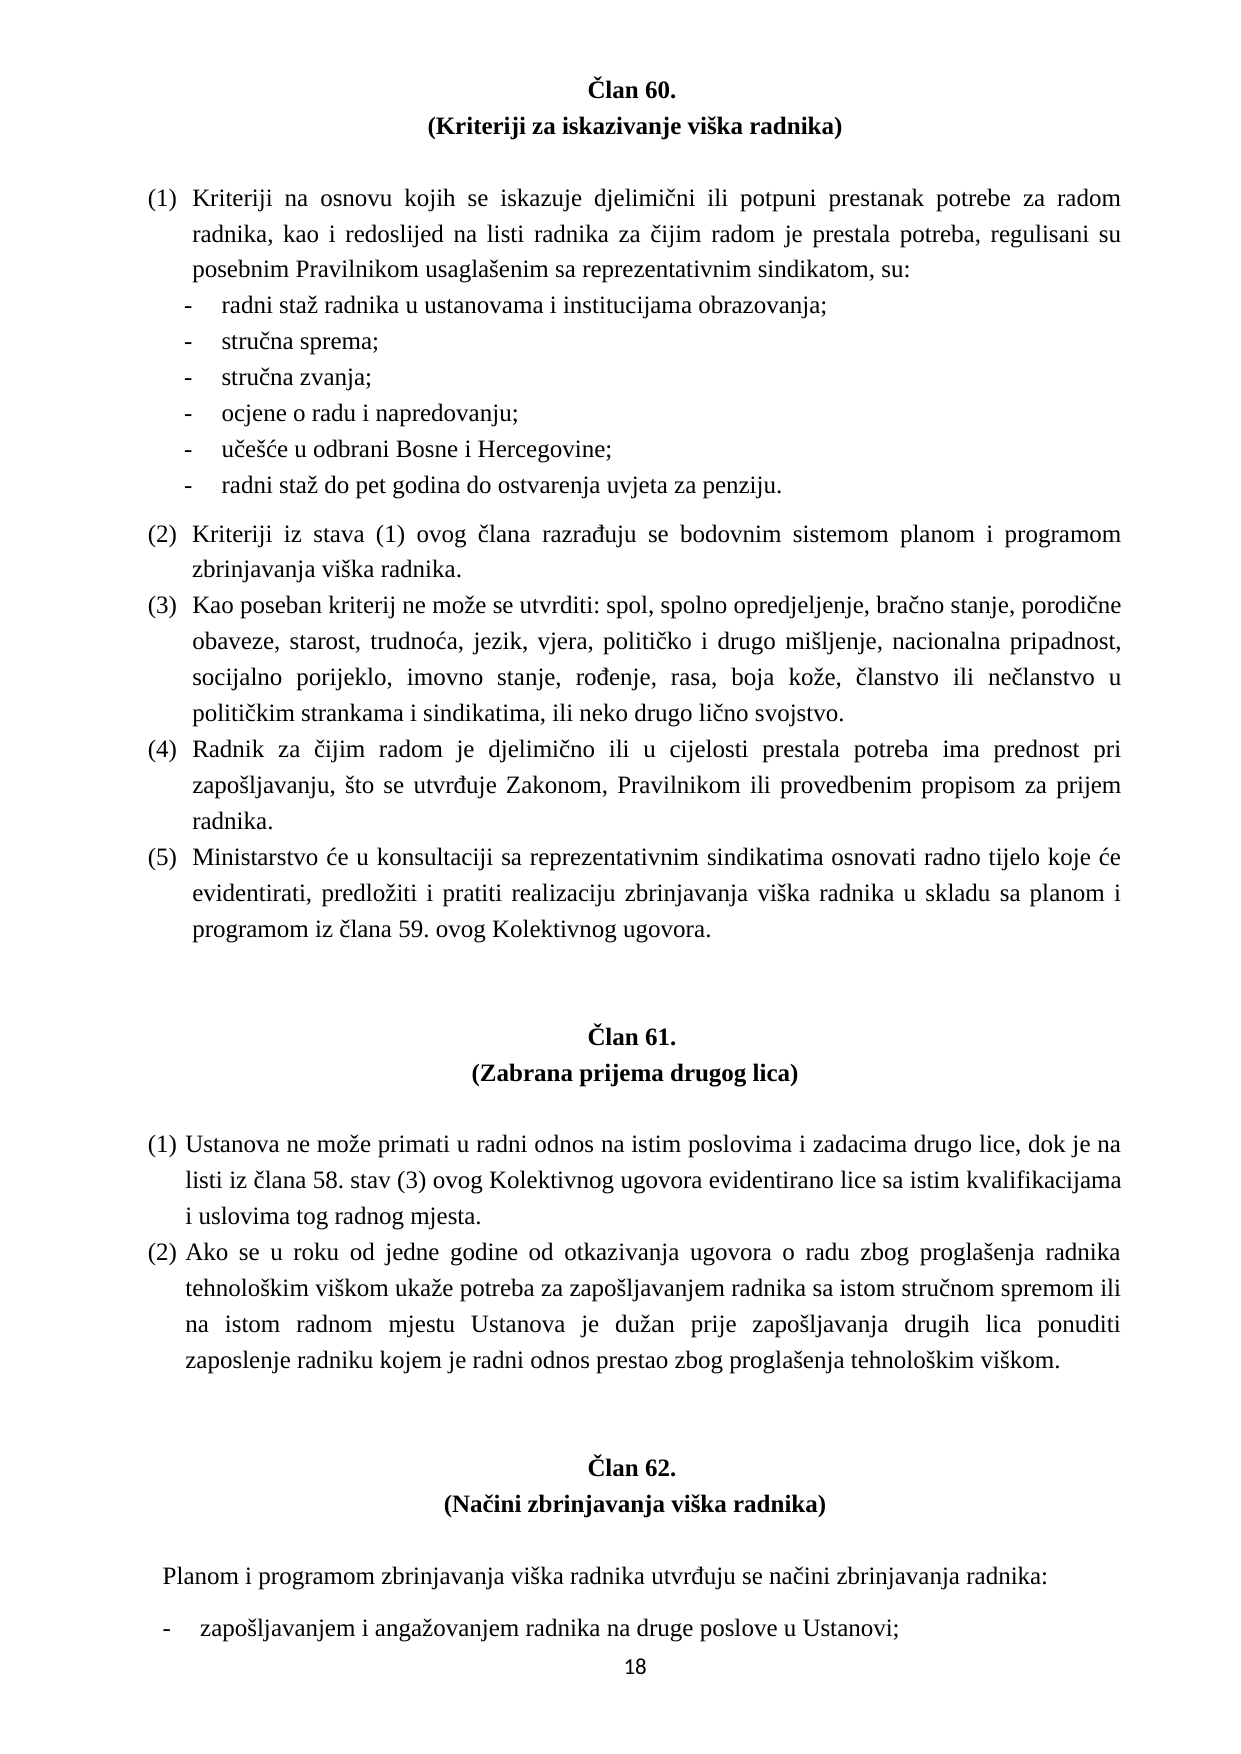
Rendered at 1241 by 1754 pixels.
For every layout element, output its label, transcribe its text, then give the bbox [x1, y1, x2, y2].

text Član 62. (Načini zbrinjavanja viška radnika) [148, 1453, 1122, 1518]
text (4) Radnik za čijim radom je djelimično ili u cijelosti prestala potreba ima prednost pri zapošljavanju, što se utvrđuje Zakonom, Pravilnikom ili provedbenim propisom za prijem radnika. [148, 734, 1122, 835]
list stručna zvanja; [184, 362, 1122, 391]
list zapošljavanjem i angažovanjem radnika na druge poslove u Ustanovi; [162, 1613, 1122, 1642]
list Kriteriji na osnovu kojih se iskazuje djelimični ili potpuni prestanak potrebe za radom radnika, kao i redoslijed na listi radnika za čijim radom je prestala potreba, regulisani su posebnim Pravilnikom usaglašenim sa reprezentativnim sindikatom, su: [148, 183, 1122, 283]
list Ako se u roku od jedne godine od otkazivanja ugovora o radu zbog proglašenja radnika tehnološkim viškom ukaže potreba za zapošljavanjem radnika sa istom stručnom spremom ili na istom radnom mjestu Ustanova je dužan prije zapošljavanja drugih lica ponuditi zaposlenje radniku kojem je radni odnos prestao zbog proglašenja tehnološkim viškom. [148, 1237, 1122, 1374]
text Planom i programom zbrinjavanja viška radnika utvrđuju se načini zbrinjavanja radnika: [162, 1561, 1122, 1589]
list ocjene o radu i napredovanju; [184, 398, 1122, 427]
list radni staž radnika u ustanovama i institucijama obrazovanja; [184, 291, 1122, 319]
list stručna sprema; [184, 326, 1122, 355]
text (3) Kao poseban kriterij ne može se utvrditi: spol, spolno opredjeljenje, bračno stanje, porodične obaveze, starost, trudnoća, jezik, vjera, političko i drugo mišljenje, nacionalna pripadnost, socijalno porijeklo, imovno stanje, rođenje, rasa, boja kože, članstvo ili nečlanstvo u političkim strankama i sindikatima, ili neko drugo lično svojstvo. [148, 591, 1122, 727]
text Član 61. (Zabrana prijema drugog lica) [148, 1022, 1122, 1086]
text (5) Ministarstvo će u konsultaciji sa reprezentativnim sindikatima osnovati radno tijelo koje će evidentirati, predložiti i pratiti realizaciju zbrinjavanja viška radnika u skladu sa planom i programom iz člana 59. ovog Kolektivnog ugovora. [148, 842, 1122, 943]
list radni staž do pet godina do ostvarenja uvjeta za penziju. [184, 470, 1122, 499]
text (2) Kriteriji iz stava (1) ovog člana razrađuju se bodovnim sistemom planom i programom zbrinjavanja viška radnika. [148, 519, 1122, 583]
list učešće u odbrani Bosne i Hercegovine; [184, 434, 1122, 463]
list Ustanova ne može primati u radni odnos na istim poslovima i zadacima drugo lice, dok je na listi iz člana 58. stav (3) ovog Kolektivnog ugovora evidentirano lice sa istim kvalifikacijama i uslovima tog radnog mjesta. [148, 1129, 1122, 1230]
text Član 60. (Kriteriji za iskazivanje viška radnika) [148, 75, 1122, 139]
